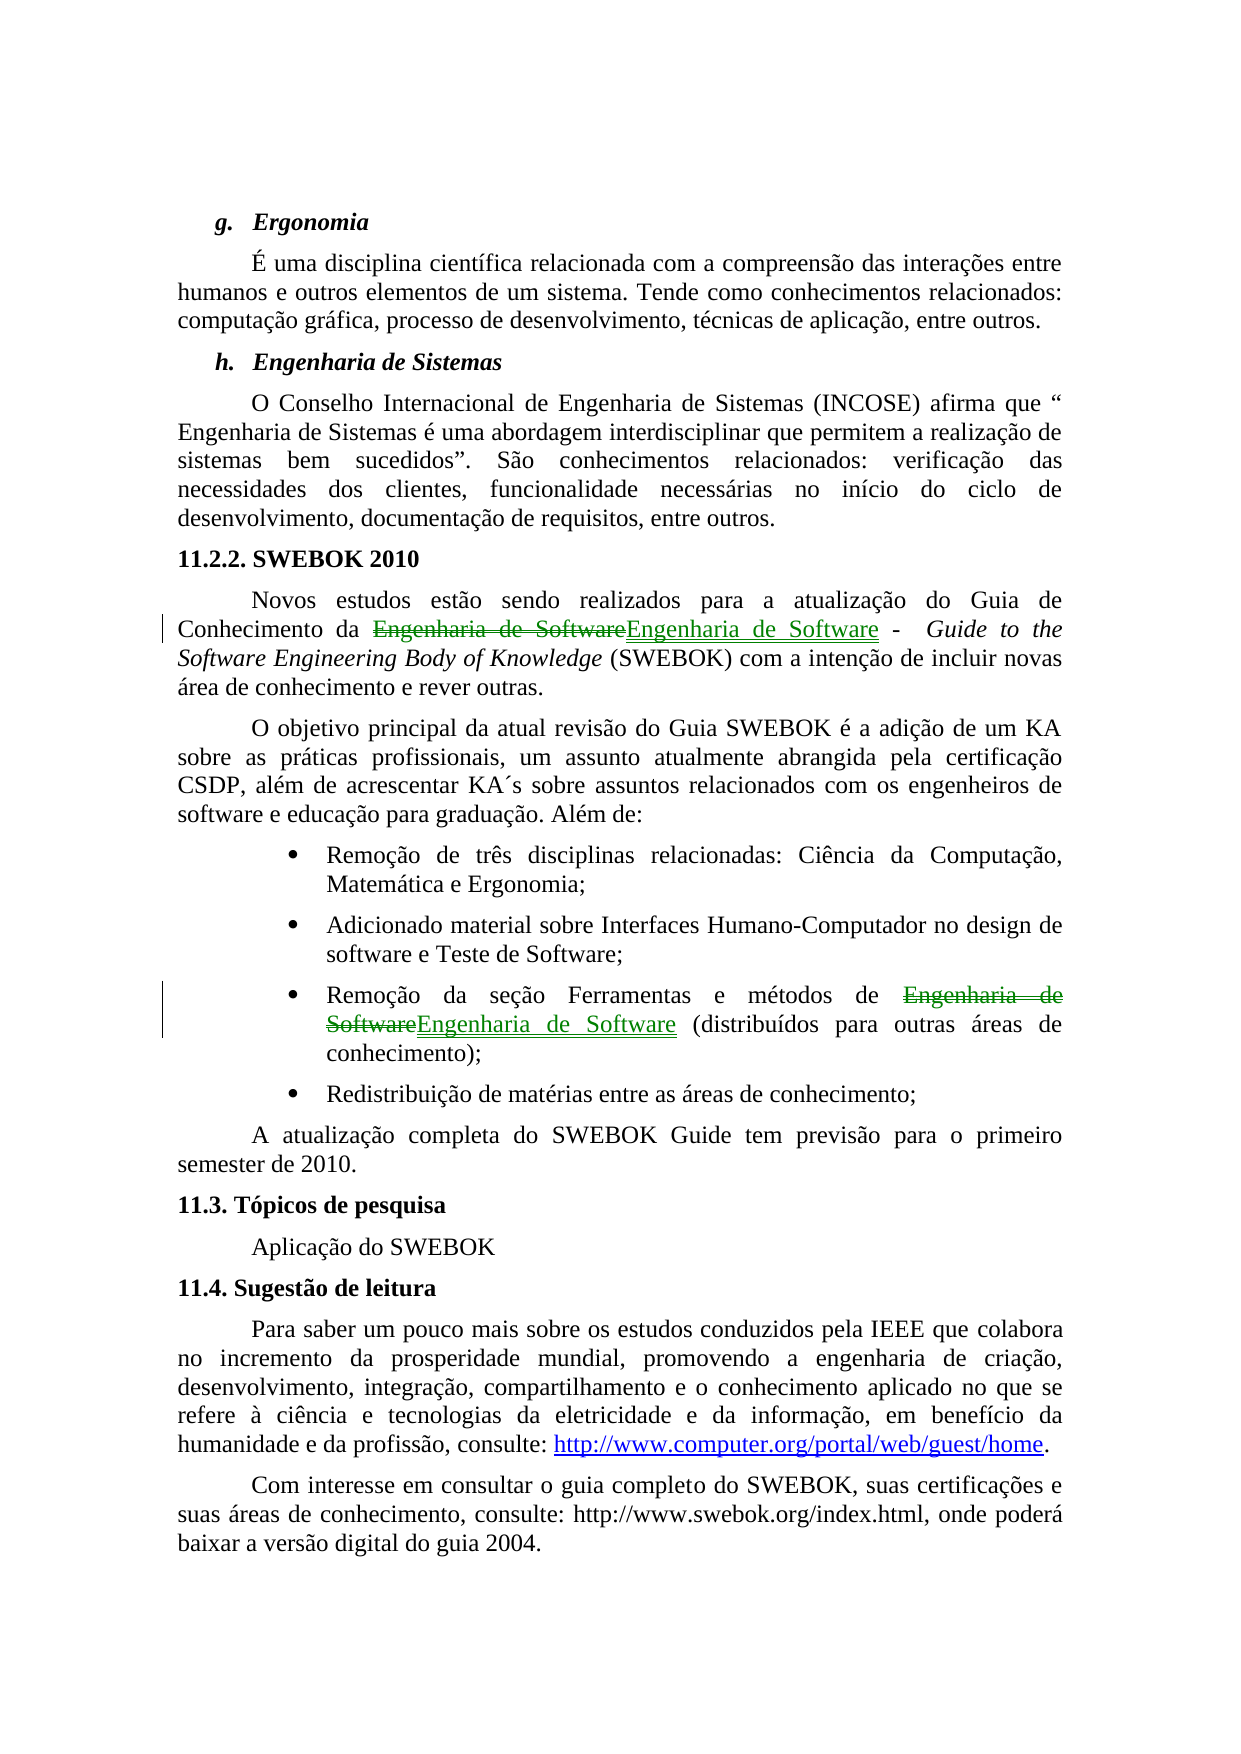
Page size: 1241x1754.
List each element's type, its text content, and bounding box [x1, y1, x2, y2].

text 11.3. Tópicos de pesquisa [177, 1191, 1063, 1219]
text 11.4. Sugestão de leitura [177, 1273, 1063, 1302]
text 11.2.2. SWEBOK 2010 [177, 544, 1063, 573]
list Remoção de três disciplinas relacionadas: Ciência da Computação, Matemática e Ergonomia; [288, 841, 1063, 898]
list Ergonomia [215, 207, 1063, 236]
text O Conselho Internacional de Engenharia de Sistemas (INCOSE) afirma que “ Engenharia de Sistemas é uma abordagem interdisciplinar que permitem a realização de sistemas bem sucedidos”. São conhecimentos relacionados: verificação das necessidades dos clientes, funcionalidade necessárias no início do ciclo de desenvolvimento, documentação de requisitos, entre outros. [177, 388, 1063, 532]
list Engenharia de Sistemas [215, 347, 1063, 376]
list Adicionado material sobre Interfaces Humano-Computador no design de software e Teste de Software; [288, 911, 1063, 968]
text Novos estudos estão sendo realizados para a atualização do Guia de Conhecimento da - Guide to the Software Engineering Body of Knowledge (SWEBOK) com a intenção de incluir novas área de conhecimento e rever outras. [177, 586, 1063, 701]
list Remoção da seção Ferramentas e métodos de (distribuídos para outras áreas de conhecimento); [288, 981, 1063, 1067]
text Para saber um pouco mais sobre os estudos conduzidos pela IEEE que colabora no incremento da prosperidade mundial, promovendo a engenharia de criação, desenvolvimento, integração, compartilhamento e o conhecimento aplicado no que se refere à ciência e tecnologias da eletricidade e da informação, em benefício da humanidade e da profissão, consulte: http://www.computer.org/portal/web/guest/home. [177, 1314, 1063, 1458]
list Redistribuição de matérias entre as áreas de conhecimento; [288, 1079, 1063, 1108]
text A atualização completa do SWEBOK Guide tem previsão para o primeiro semester de 2010. [177, 1121, 1063, 1178]
text Com interesse em consultar o guia completo do SWEBOK, suas certificações e suas áreas de conhecimento, consulte: http://www.swebok.org/index.html, onde poderá baixar a versão digital do guia 2004. [177, 1471, 1063, 1557]
text Aplicação do SWEBOK [177, 1232, 1063, 1261]
text É uma disciplina científica relacionada com a compreensão das interações entre humanos e outros elementos de um sistema. Tende como conhecimentos relacionados: computação gráfica, processo de desenvolvimento, técnicas de aplicação, entre outros. [177, 248, 1063, 334]
text O objetivo principal da atual revisão do Guia SWEBOK é a adição de um KA sobre as práticas profissionais, um assunto atualmente abrangida pela certificação CSDP, além de acrescentar KA´s sobre assuntos relacionados com os engenheiros de software e educação para graduação. Além de: [177, 713, 1063, 828]
